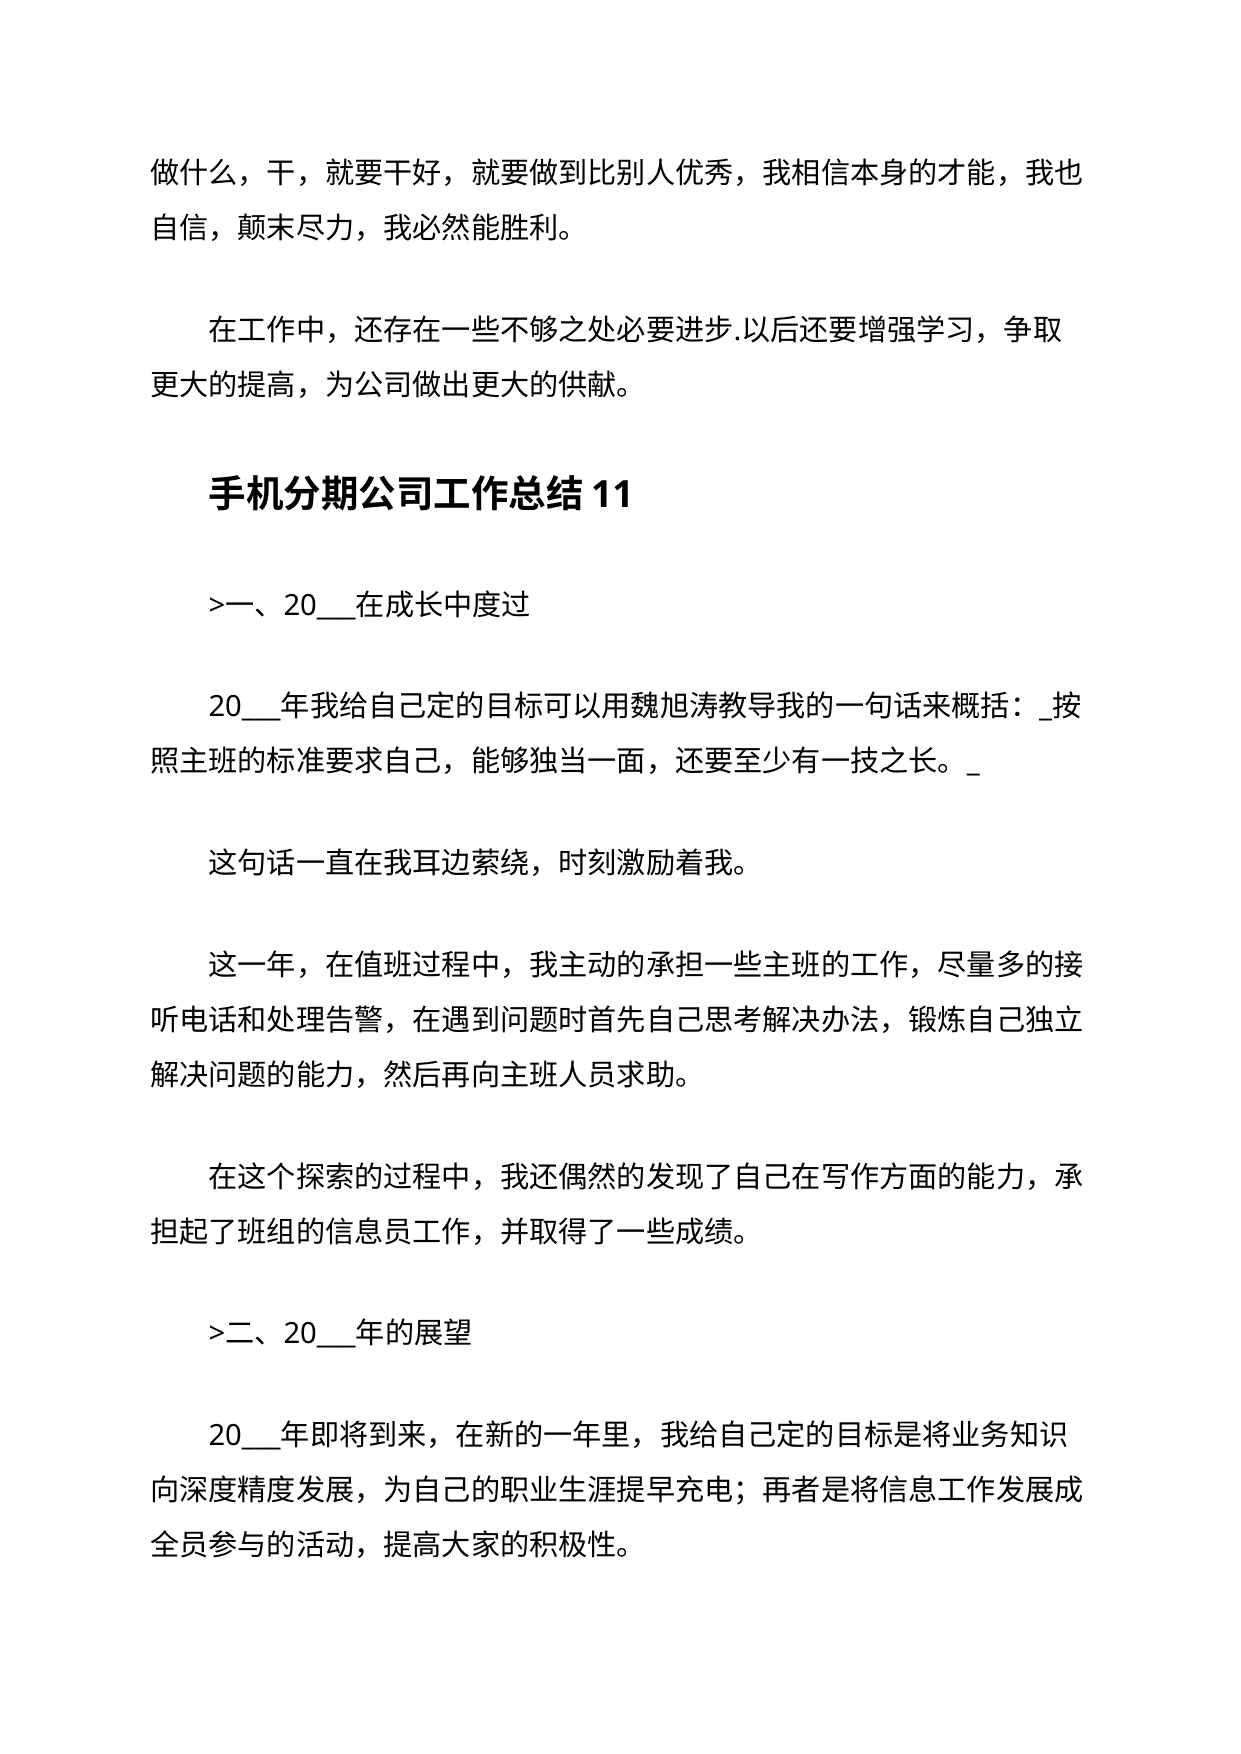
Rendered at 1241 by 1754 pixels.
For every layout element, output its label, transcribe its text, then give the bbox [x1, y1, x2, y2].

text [150, 150, 1090, 247]
text 手机分期公司工作总结11 [150, 463, 1090, 518]
text >二、20___年的展望 [150, 1310, 1090, 1352]
text 20___年即将到来，在新的一年里，我给自己定的目标是将业务知识向深度精度发展，为自己的职业生涯提早充电；再者是将信息工作发展成全员参与的活动，提高大家的积极性。 [150, 1412, 1090, 1564]
text 这一年，在值班过程中，我主动的承担一些主班的工作，尽量多的接听电话和处理告警，在遇到问题时首先自己思考解决办法，锻炼自己独立解决问题的能力，然后再向主班人员求助。 [150, 942, 1090, 1094]
text 这句话一直在我耳边萦绕，时刻激励着我。 [150, 840, 1090, 882]
text 在工作中，还存在一些不够之处必要进步.以后还要增强学习，争取更大的提高，为公司做出更大的供献。 [150, 307, 1090, 404]
text >一、20___在成长中度过 [150, 581, 1090, 623]
text 20___年我给自己定的目标可以用魏旭涛教导我的一句话来概括：_按照主班的标准要求自己，能够独当一面，还要至少有一技之长。_ [150, 683, 1090, 780]
text 在这个探索的过程中，我还偶然的发现了自己在写作方面的能力，承担起了班组的信息员工作，并取得了一些成绩。 [150, 1153, 1090, 1251]
